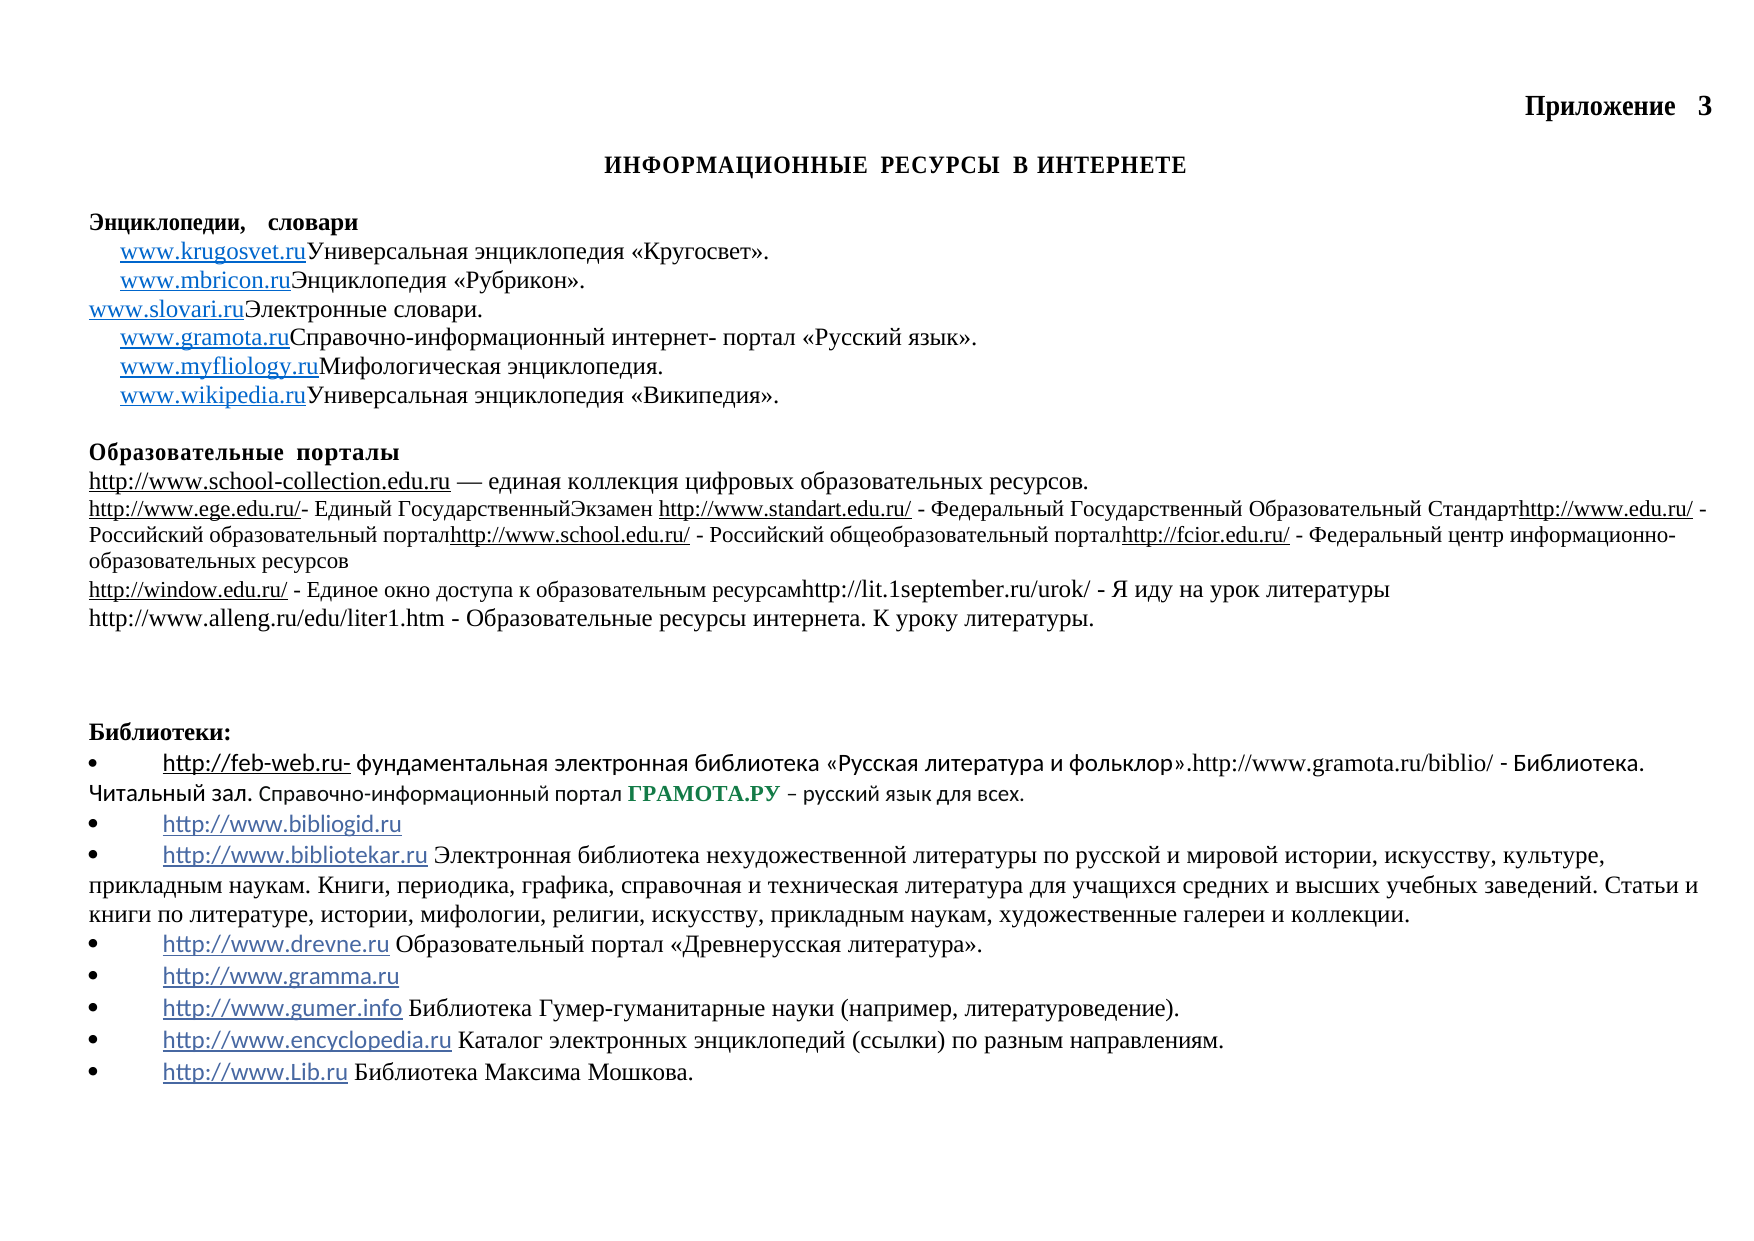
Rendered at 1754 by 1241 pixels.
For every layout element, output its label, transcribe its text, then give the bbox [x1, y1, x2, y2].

subtitle Библиотеки: [89, 718, 1727, 747]
text http://www.ege.edu.ru/- Единый ГосударственныйЭкзамен http://www.standart.edu.ru/ - Федеральный Государственный Образовательный Стандартhttp://www.edu.ru/ - Российский образовательный порталhttp://www.school.edu.ru/ - Российский общеобразовательный порталhttp://fcior.edu.ru/ - Федеральный центр информационно- образовательных ресурсов [89, 495, 1727, 574]
list http://www.bibliogid.ru [89, 808, 1727, 839]
list http://www.Lib.ru Библиотека Максима Мошкова. [89, 1055, 1727, 1087]
subtitle Образовательные порталы [89, 437, 1727, 466]
list http://www.encyclopedia.ru Каталог электронных энциклопедий (ссылки) по разным направлениям. [89, 1023, 1727, 1055]
text http://www.school-collection.edu.ru — единая коллекция цифровых образовательных ресурсов. [89, 466, 1727, 495]
list http://www.bibliotekar.ru Электронная библиотека нехудожественной литературы по русской и мировой истории, искусству, культуре, прикладным наукам. Книги, периодика, графика, справочная и техническая литература для учащихся средних и высших учебных заведений. Статьи и книги по литературе, истории, мифологии, религии, искусству, прикладным наукам, художественные галереи и коллекции. [89, 839, 1698, 927]
text www.slovari.ruЭлектронные словари. [89, 294, 1727, 322]
list http://feb-web.ru- фундаментальная электронная библиотека «Русская литература и фольклор».http://www.gramota.ru/biblio/ - Библиотека. Читальный зал. Справочно-информационный портал ГРАМОТА.РУ – русский язык для всех. [89, 747, 1646, 808]
text www.krugosvet.ruУниверсальная энциклопедия «Кругосвет». [120, 236, 1727, 265]
list http://www.gramma.ru [89, 959, 1727, 991]
text http://window.edu.ru/ - Единое окно доступа к образовательным ресурсамhttp://lit.1september.ru/urok/ - Я иду на урок литературы http://www.alleng.ru/edu/liter1.htm - Образовательные ресурсы интернета. К уроку литературы. [89, 574, 1727, 632]
text www.gramota.ruСправочно-информационный интернет- портал «Русский язык». www.myfliology.ruМифологическая энциклопедия. www.wikipedia.ruУниверсальная энциклопедия «Википедия». [120, 322, 1009, 409]
text www.mbricon.ruЭнциклопедия «Рубрикон». [120, 265, 1727, 294]
subtitle Приложение 3 [77, 88, 1713, 121]
list http://www.drevne.ru Образовательный портал «Древнерусская литература». [89, 927, 1727, 959]
list http://www.gumer.info Библиотека Гумер-гуманитарные науки (например, литературоведение). [89, 991, 1727, 1023]
text Энциклопедии, словари [89, 207, 1727, 236]
subtitle ИНФОРМАЦИОННЫЕ РЕСУРСЫ В ИНТЕРНЕТЕ [130, 150, 1660, 179]
